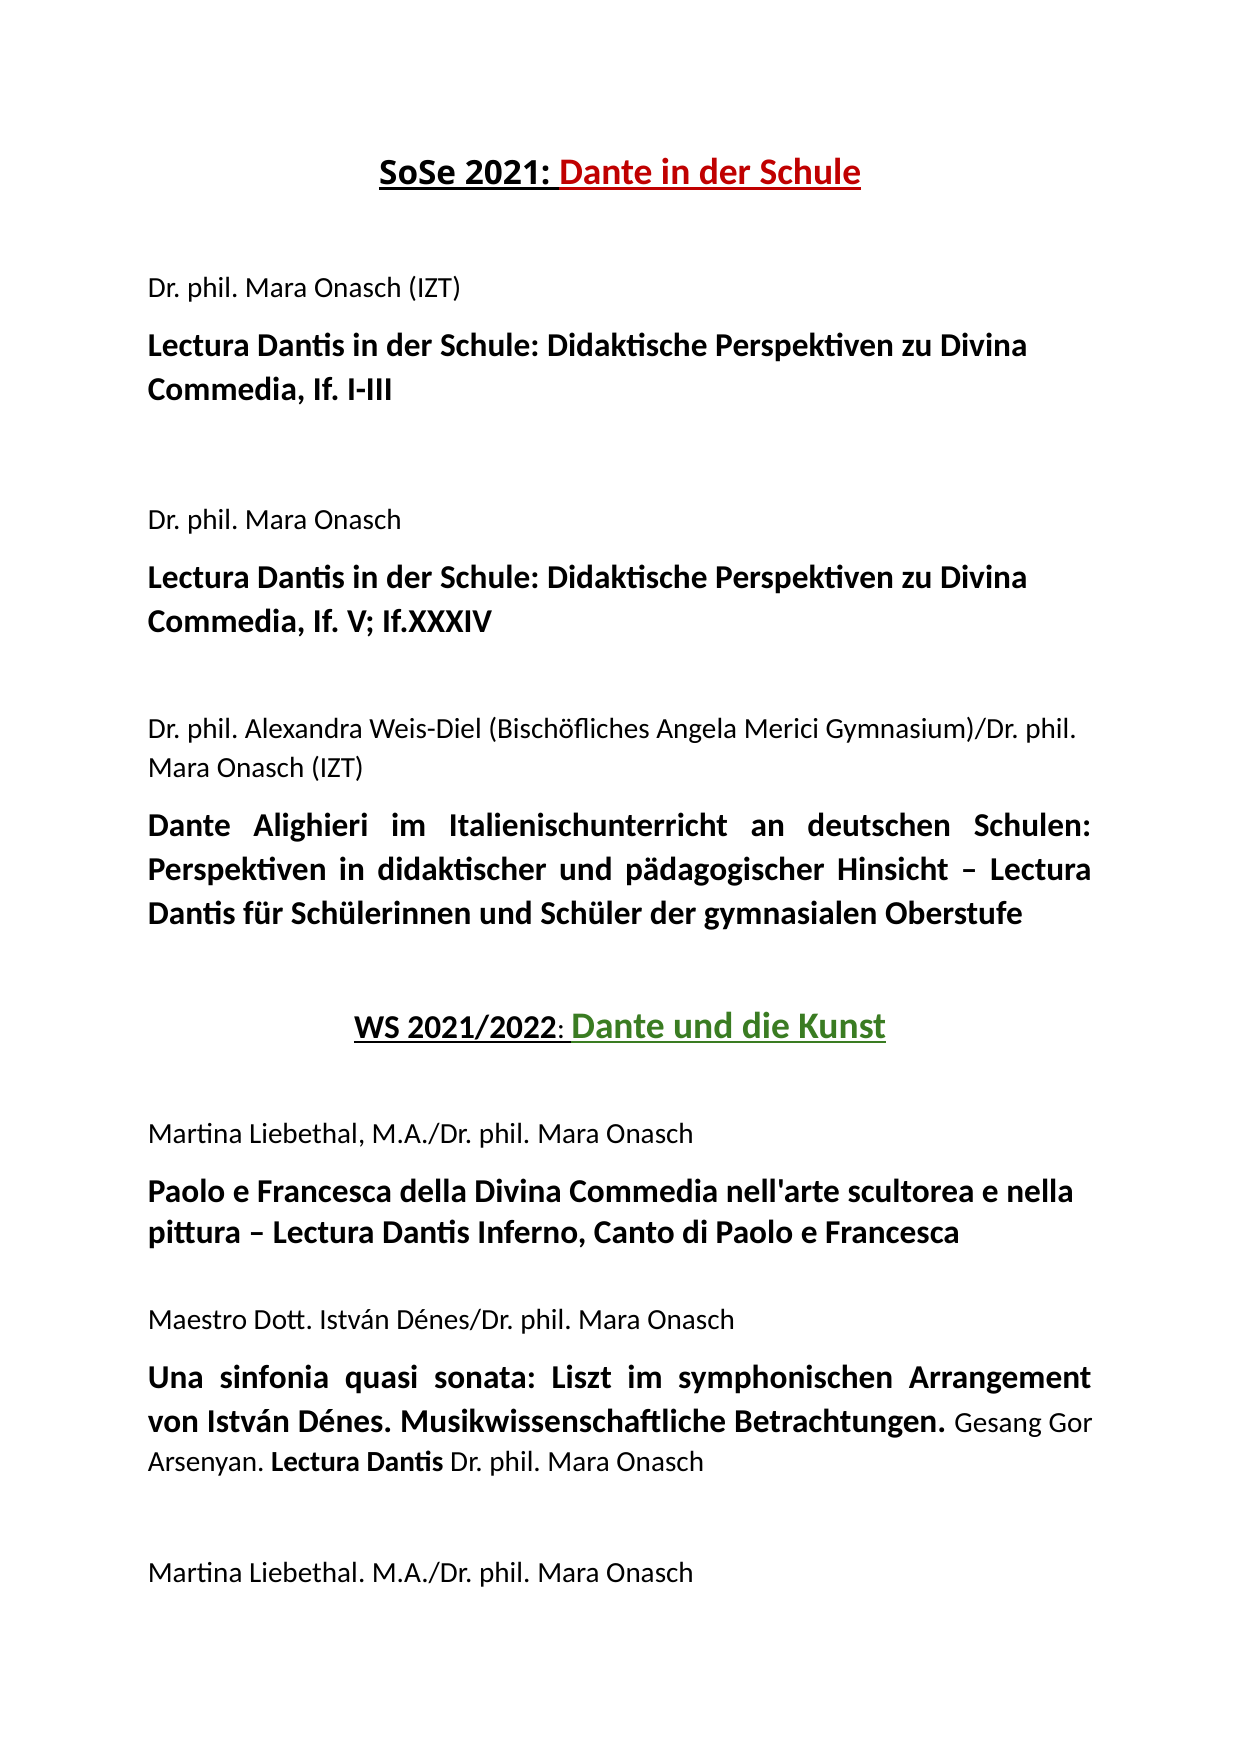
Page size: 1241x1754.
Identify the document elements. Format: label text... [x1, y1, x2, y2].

text Dante Alighieri im Italienischunterricht an deutschen Schulen: Perspektiven in didaktischer und pädagogischer Hinsicht – Lectura Dantis für Schülerinnen und Schüler der gymnasialen Oberstufe [148, 804, 1093, 933]
text Maestro Dott. István Dénes/Dr. phil. Mara Onasch [148, 1301, 1093, 1337]
text Dr. phil. Mara Onasch [148, 501, 1093, 537]
text SoSe 2021: Dante in der Schule [148, 148, 1093, 194]
text WS 2021/2022: Dante und die Kunst [148, 1002, 1093, 1079]
text Martina Liebethal. M.A./Dr. phil. Mara Onasch [148, 1554, 1093, 1589]
text Dr. phil. Mara Onasch (IZT) [148, 269, 1093, 305]
text Lectura Dantis in der Schule: Didaktische Perspektiven zu Divina Commedia, If. V; If.XXXIV [148, 556, 1093, 641]
text Lectura Dantis in der Schule: Didaktische Perspektiven zu Divina Commedia, If. I-III [148, 324, 1093, 409]
text Una sinfonia quasi sonata: Liszt im symphonischen Arrangement von István Dénes. Musikwissenschaftliche Betrachtungen. Gesang Gor Arsenyan. Lectura Dantis Dr. phil. Mara Onasch [148, 1356, 1093, 1479]
text Paolo e Francesca della Divina Commedia nell'arte scultorea e nella pittura – Lectura Dantis Inferno, Canto di Paolo e Francesca [148, 1170, 1093, 1251]
text Dr. phil. Alexandra Weis-Diel (Bischöfliches Angela Merici Gymnasium)/Dr. phil. Mara Onasch (IZT) [148, 710, 1093, 784]
text Martina Liebethal, M.A./Dr. phil. Mara Onasch [148, 1115, 1093, 1150]
